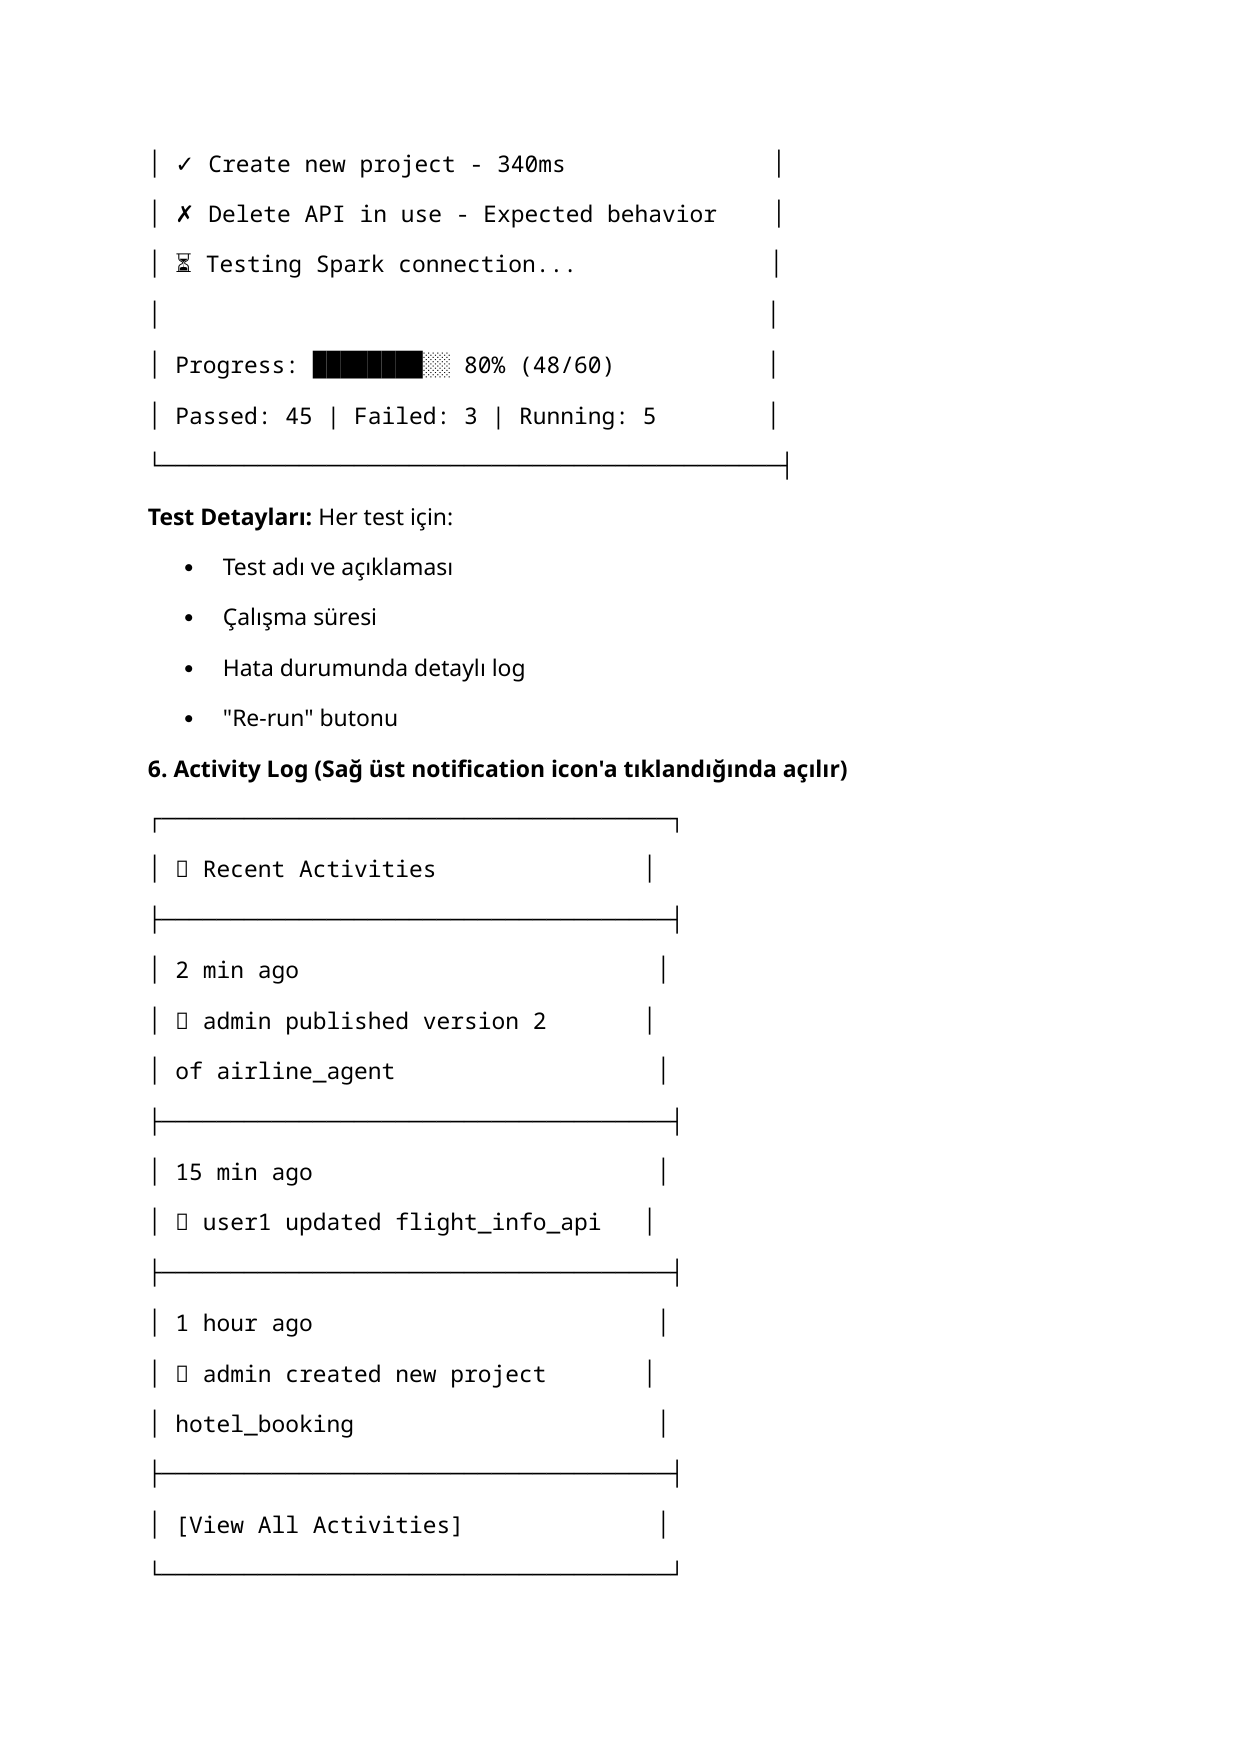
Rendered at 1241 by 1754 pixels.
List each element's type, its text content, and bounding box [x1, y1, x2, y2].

text ├─────────────────────────────────────┤ [148, 904, 1093, 935]
text │ 👤 admin published version 2 │ [148, 1005, 1093, 1036]
text └─────────────────────────────────────────────┤ [148, 450, 1093, 481]
text │ 1 hour ago │ [148, 1307, 1093, 1338]
text │ 👤 admin created new project │ [148, 1358, 1093, 1389]
text │ Progress: ████████░░ 80% (48/60) │ [148, 349, 1093, 381]
list "Re-run" butonu [185, 702, 1093, 733]
text └─────────────────────────────────────┘ [148, 1559, 1093, 1591]
list Test adı ve açıklaması [185, 551, 1093, 582]
text │ 👤 user1 updated flight_info_api │ [148, 1206, 1093, 1238]
text ├─────────────────────────────────────┤ [148, 1458, 1093, 1490]
text │ ✗ Delete API in use - Expected behavior │ [148, 198, 1093, 229]
text │ of airline_agent │ [148, 1055, 1093, 1086]
text │ 2 min ago │ [148, 954, 1093, 986]
text ├─────────────────────────────────────┤ [148, 1257, 1093, 1288]
text │ 15 min ago │ [148, 1156, 1093, 1187]
text │ 🔔 Recent Activities │ [148, 853, 1093, 885]
text │ hotel_booking │ [148, 1408, 1093, 1439]
text │ │ [148, 299, 1093, 330]
list Çalışma süresi [185, 601, 1093, 633]
text Test Detayları: Her test için: [148, 501, 1093, 532]
list Hata durumunda detaylı log [185, 652, 1093, 683]
text │ [View All Activities] │ [148, 1509, 1093, 1540]
text ├─────────────────────────────────────┤ [148, 1106, 1093, 1137]
text 6. Activity Log (Sağ üst notification icon'a tıklandığında açılır) [148, 753, 1093, 784]
text │ ⏳ Testing Spark connection... │ [148, 248, 1093, 280]
text │ Passed: 45 | Failed: 3 | Running: 5 │ [148, 400, 1093, 431]
text │ ✓ Create new project - 340ms │ [148, 148, 1093, 179]
text ┌─────────────────────────────────────┐ [148, 803, 1093, 834]
